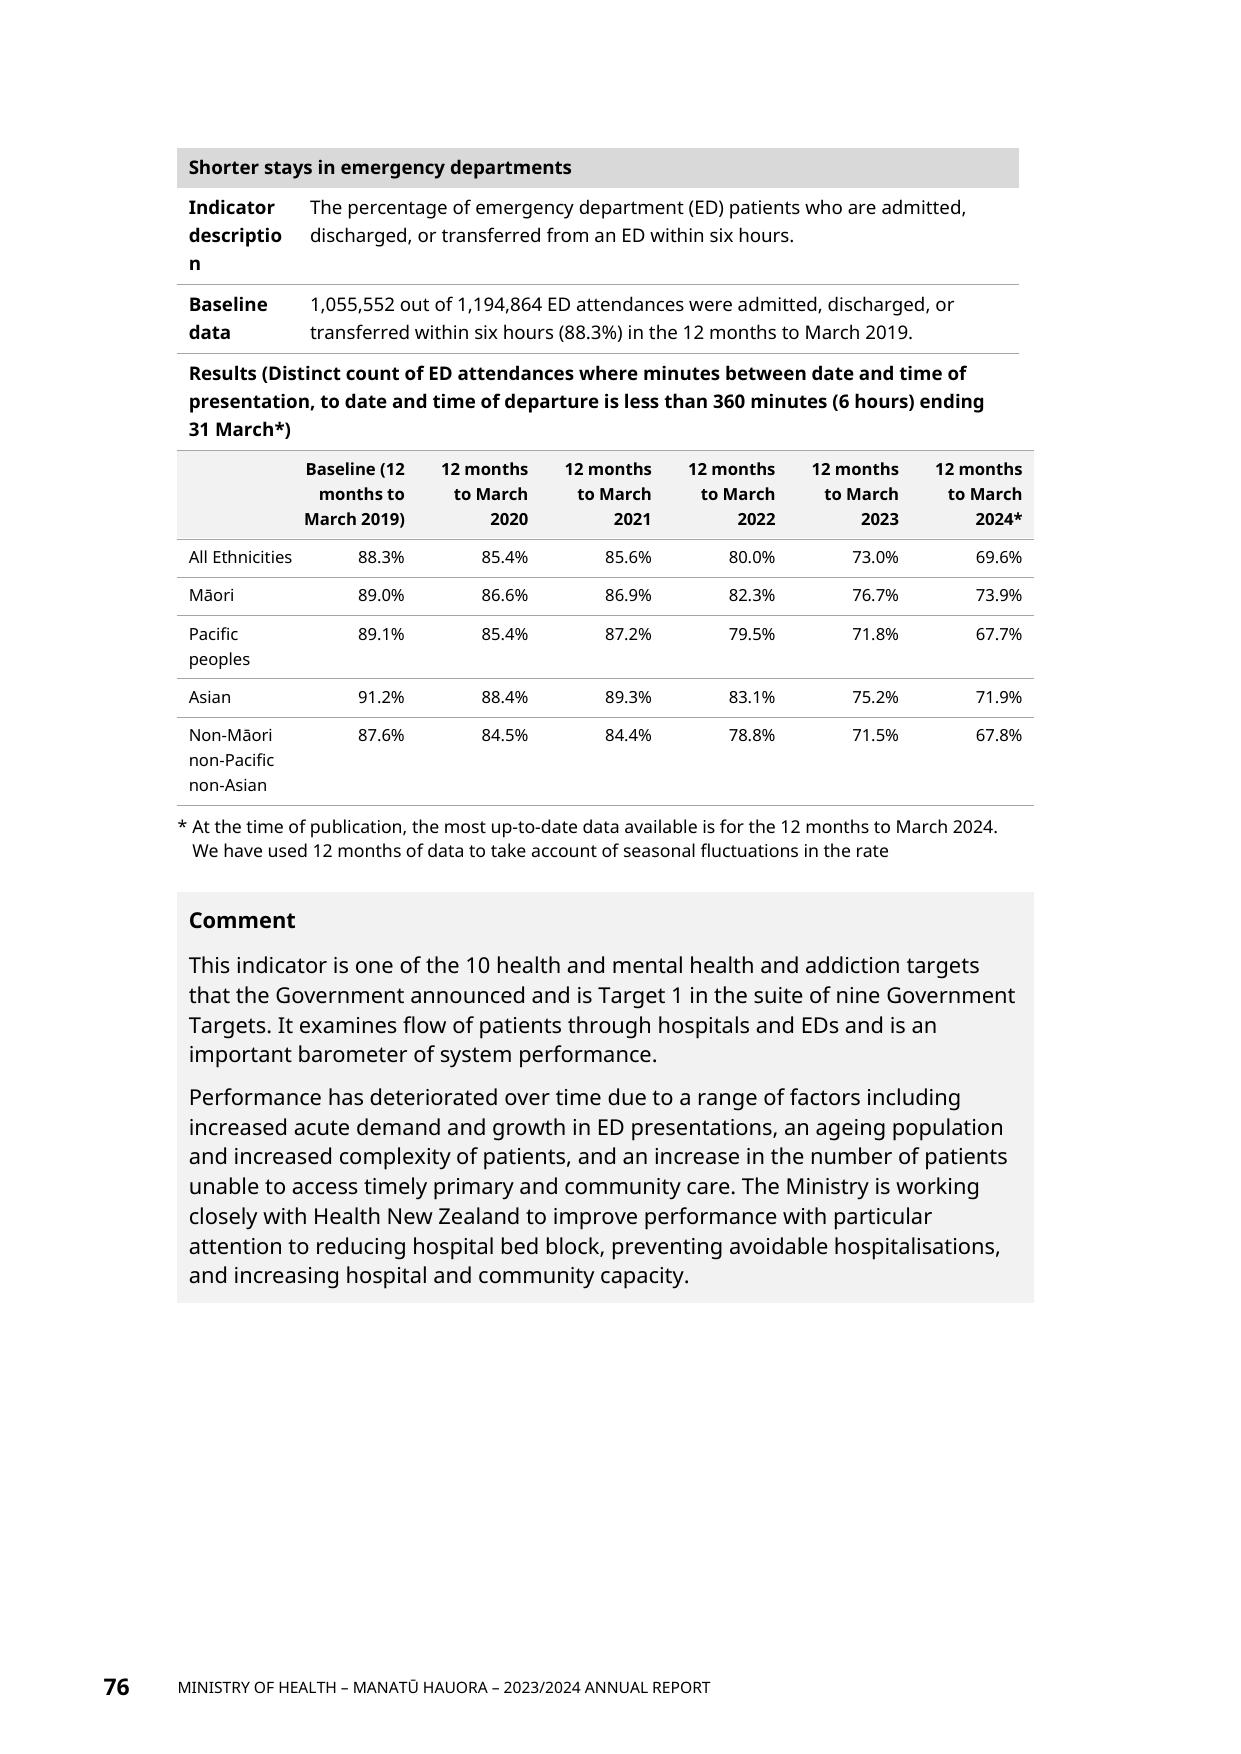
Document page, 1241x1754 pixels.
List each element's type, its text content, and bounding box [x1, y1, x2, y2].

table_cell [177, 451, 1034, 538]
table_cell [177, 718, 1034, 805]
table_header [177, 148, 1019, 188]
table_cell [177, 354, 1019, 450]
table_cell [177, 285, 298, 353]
text * At the time of publication, the most up-to-date data available is for the 12 months to March 2024. We have used 12 months of data to take account of seasonal fluctuations in the rate [177, 814, 1019, 862]
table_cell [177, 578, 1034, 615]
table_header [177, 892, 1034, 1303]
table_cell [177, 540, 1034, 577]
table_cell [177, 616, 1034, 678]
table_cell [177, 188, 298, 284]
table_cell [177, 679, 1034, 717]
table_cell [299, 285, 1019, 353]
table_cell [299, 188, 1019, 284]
